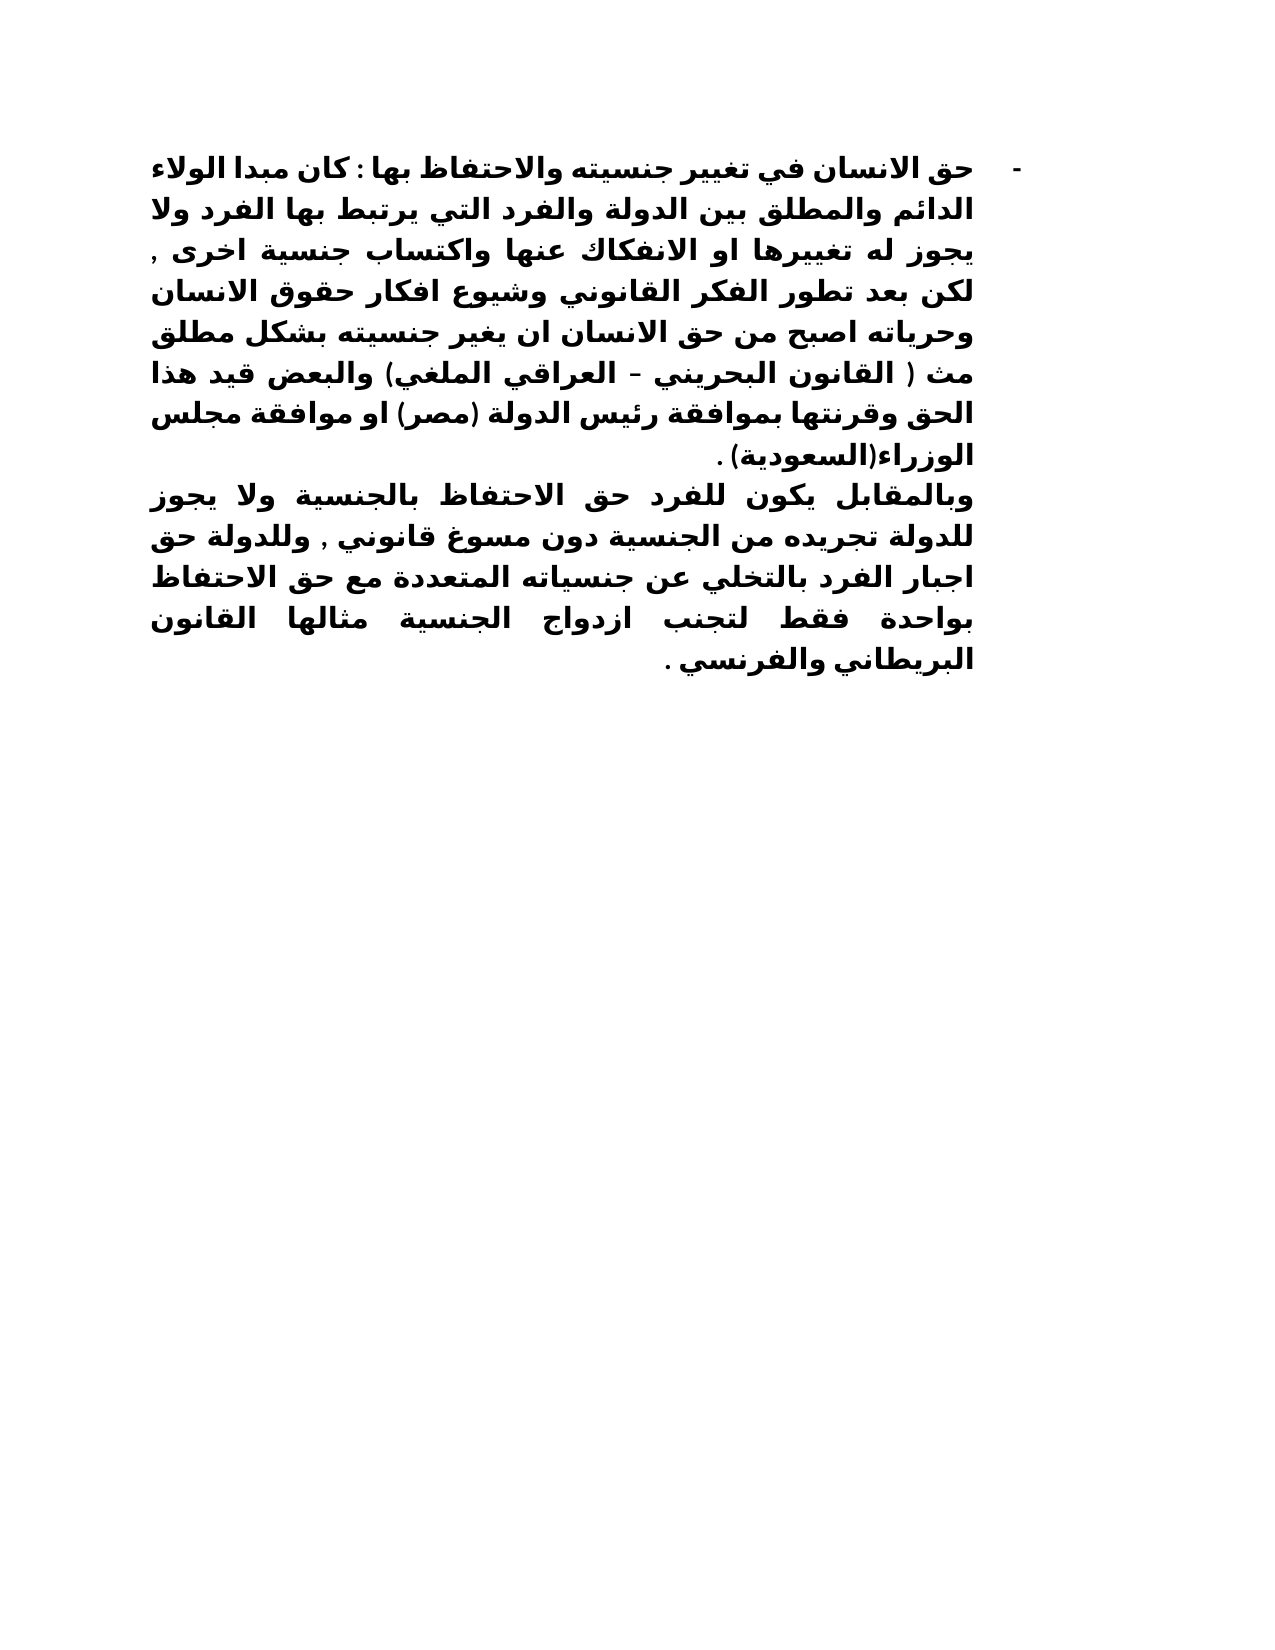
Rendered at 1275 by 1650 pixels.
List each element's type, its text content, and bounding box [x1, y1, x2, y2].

list وبالمقابل يكون للفرد حق الاحتفاظ بالجنسية ولا يجوز للدولة تجريده من الجنسية دون مسوغ قانوني , وللدولة حق اجبار الفرد بالتخلي عن جنسياته المتعددة مع حق الاحتفاظ بواحدة فقط لتجنب ازدواج الجنسية مثالها القانون البريطاني والفرنسي . [150, 477, 975, 677]
list حق الانسان في تغيير جنسيته والاحتفاظ بها : كان مبدا الولاء الدائم والمطلق بين الدولة والفرد التي يرتبط بها الفرد ولا يجوز له تغييرها او الانفكاك عنها واكتساب جنسية اخرى , لكن بعد تطور الفكر القانوني وشيوع افكار حقوق الانسان وحرياته اصبح من حق الانسان ان يغير جنسيته بشكل مطلق مث ( القانون البحريني – العراقي الملغي) والبعض قيد هذا الحق وقرنتها بموافقة رئيس الدولة (مصر) او موافقة مجلس الوزراء(السعودية) . [150, 150, 1012, 472]
